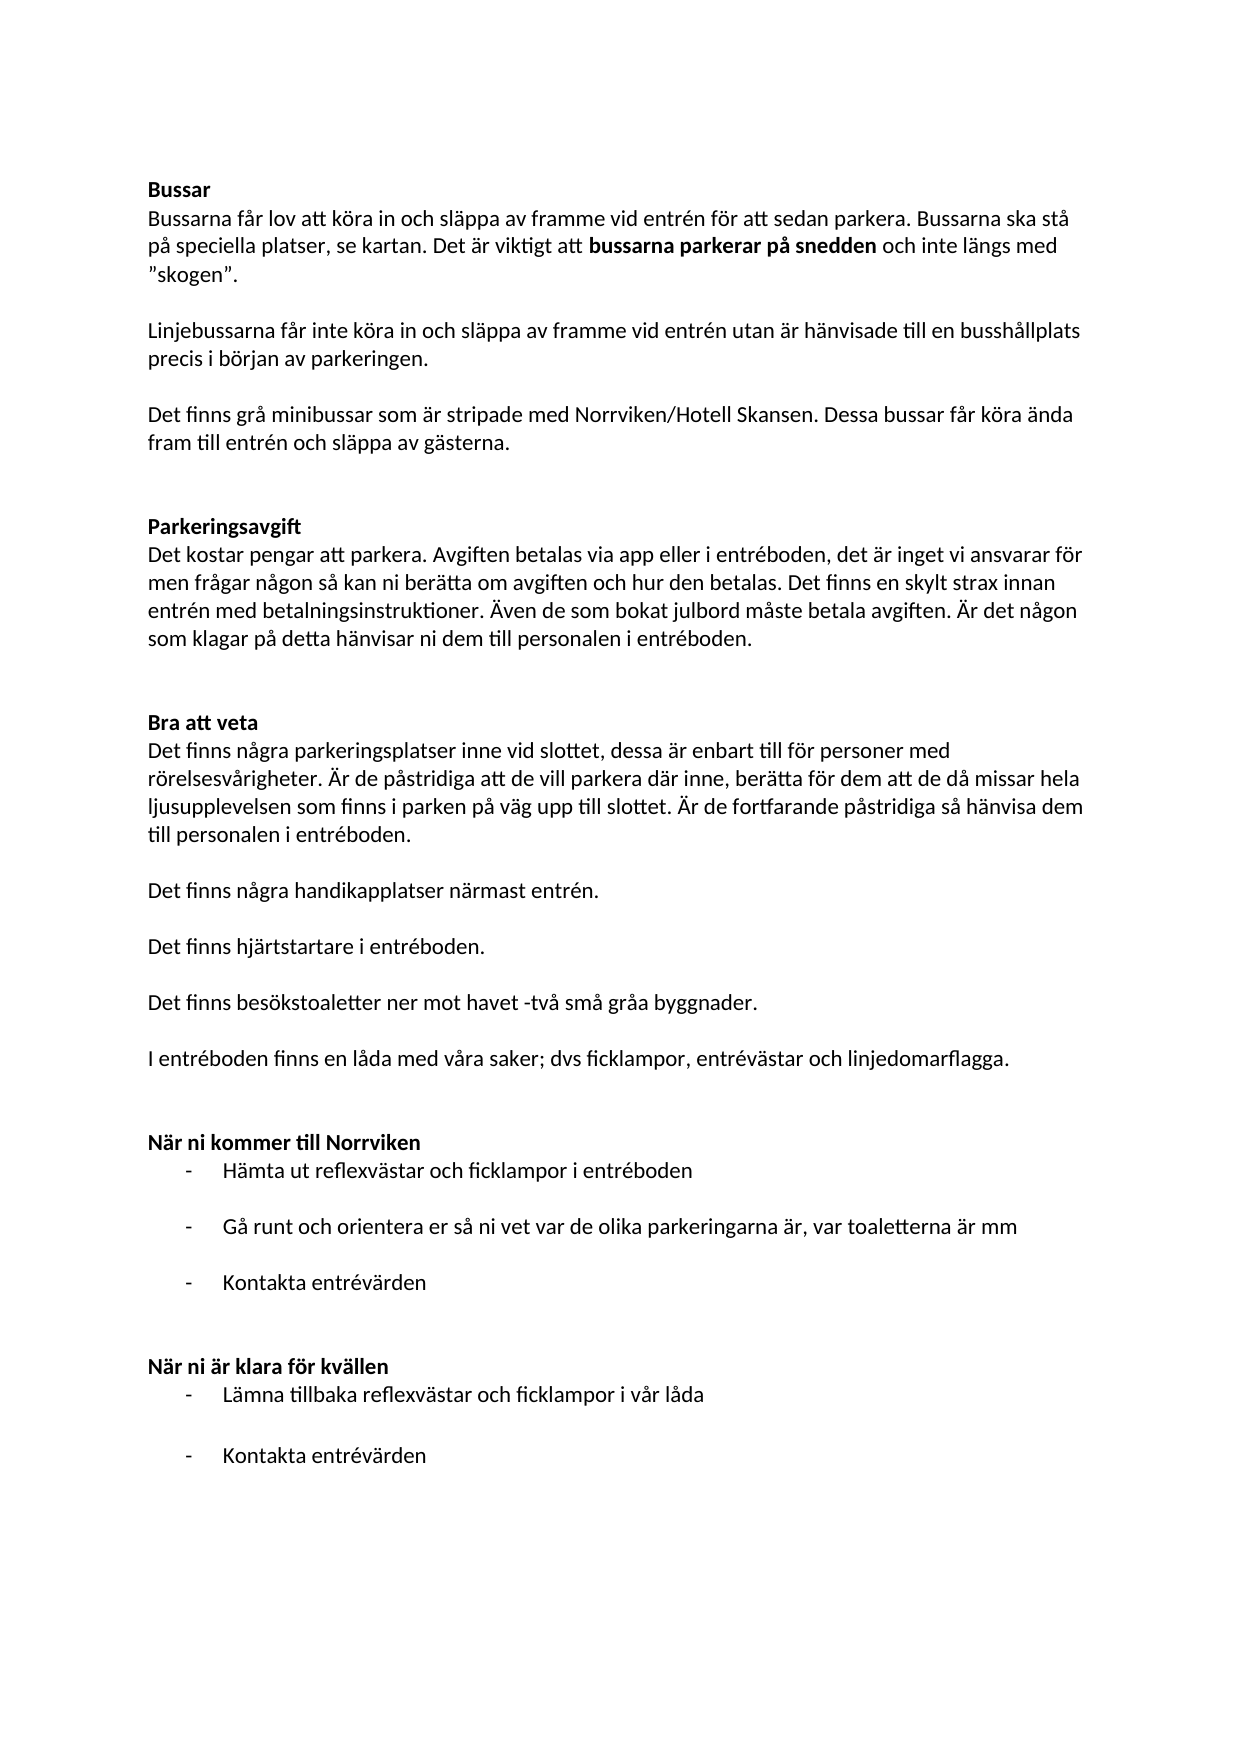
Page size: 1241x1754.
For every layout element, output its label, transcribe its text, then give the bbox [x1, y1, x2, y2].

list Gå runt och orientera er så ni vet var de olika parkeringarna är, var toaletterna är mm [185, 1212, 1093, 1268]
list Hämta ut reflexvästar och ficklampor i entréboden [185, 1156, 1093, 1212]
list Kontakta entrévärden [185, 1268, 1093, 1324]
text Bussarna får lov att köra in och släppa av framme vid entrén för att sedan parkera. Bussarna ska stå på speciella platser, se kartan. Det är viktigt att bussarna parkerar på snedden och inte längs med ”skogen”. [148, 204, 1093, 288]
text Det finns besökstoaletter ner mot havet -två små gråa byggnader. [148, 988, 1093, 1016]
text Det finns grå minibussar som är stripade med Norrviken/Hotell Skansen. Dessa bussar får köra ända fram till entrén och släppa av gästerna. [148, 400, 1093, 456]
text I entréboden finns en låda med våra saker; dvs ficklampor, entrévästar och linjedomarflagga. [148, 1044, 1093, 1072]
text Bussar [148, 176, 1093, 204]
text Bra att veta [148, 708, 1093, 736]
text När ni är klara för kvällen [148, 1352, 1093, 1381]
list Kontakta entrévärden [185, 1441, 1093, 1469]
list Lämna tillbaka reflexvästar och ficklampor i vår låda [185, 1381, 1093, 1439]
text När ni kommer till Norrviken [148, 1128, 1093, 1156]
text Det finns hjärtstartare i entréboden. [148, 932, 1093, 960]
text Parkeringsavgift [148, 512, 1093, 540]
text Det finns några handikapplatser närmast entrén. [148, 876, 1093, 904]
text Linjebussarna får inte köra in och släppa av framme vid entrén utan är hänvisade till en busshållplats precis i början av parkeringen. [148, 316, 1093, 372]
text Det finns några parkeringsplatser inne vid slottet, dessa är enbart till för personer med rörelsesvårigheter. Är de påstridiga att de vill parkera där inne, berätta för dem att de då missar hela ljusupplevelsen som finns i parken på väg upp till slottet. Är de fortfarande påstridiga så hänvisa dem till personalen i entréboden. [148, 736, 1093, 848]
text Det kostar pengar att parkera. Avgiften betalas via app eller i entréboden, det är inget vi ansvarar för men frågar någon så kan ni berätta om avgiften och hur den betalas. Det finns en skylt strax innan entrén med betalningsinstruktioner. Även de som bokat julbord måste betala avgiften. Är det någon som klagar på detta hänvisar ni dem till personalen i entréboden. [148, 540, 1093, 652]
